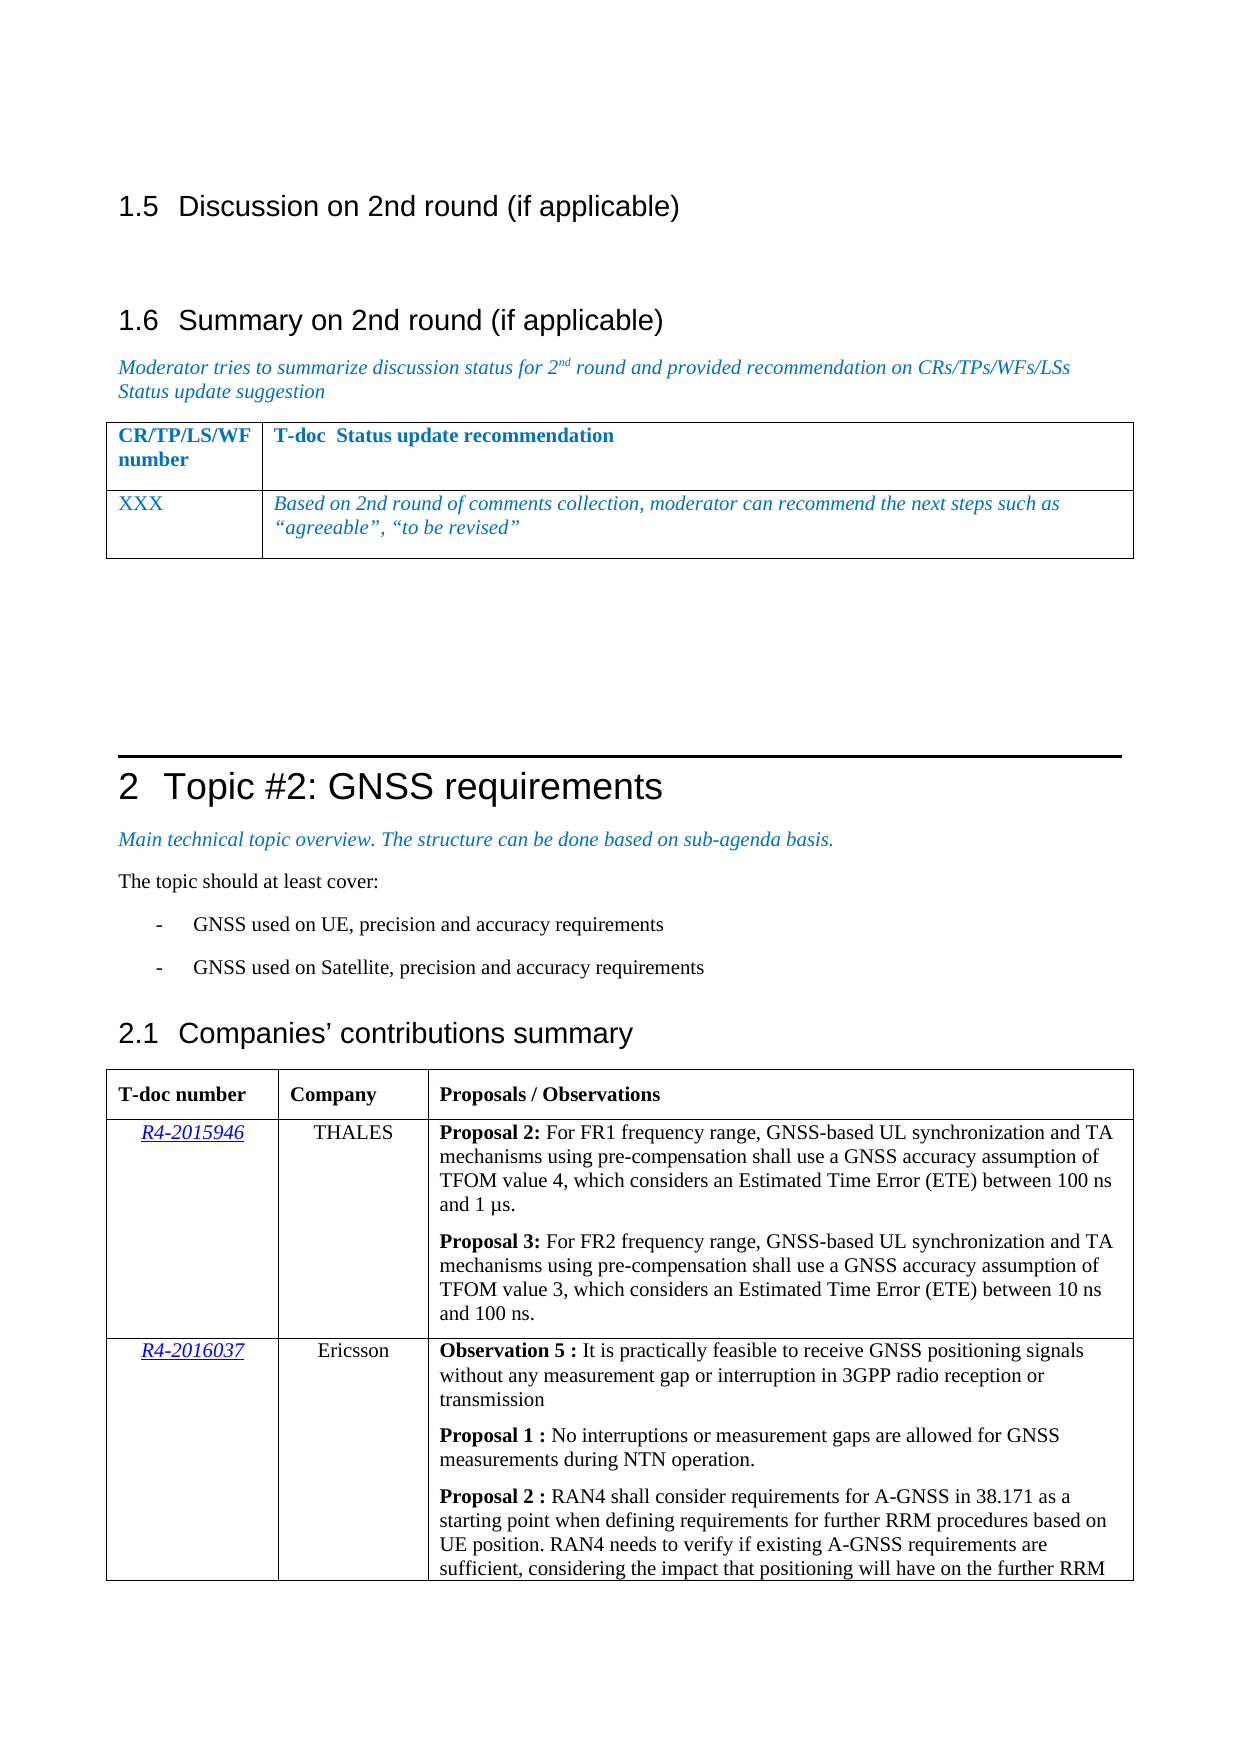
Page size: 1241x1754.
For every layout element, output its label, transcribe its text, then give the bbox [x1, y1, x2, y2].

table_header T-doc Status update recommendation [263, 423, 1133, 490]
table_cell Proposal 2: For FR1 frequency range, GNSS-based UL synchronization and TA mechanisms using pre-compensation shall use a GNSS accuracy assumption of TFOM value 4, which considers an Estimated Time Error (ETE) between 100 ns and 1 µs. Proposal 3: For FR2 frequency range, GNSS-based UL synchronization and TA mechanisms using pre-compensation shall use a GNSS accuracy assumption of TFOM value 3, which considers an Estimated Time Error (ETE) between 10 ns and 100 ns. [429, 1120, 1133, 1337]
table_cell R4-2015946 [107, 1120, 278, 1337]
table_header T-doc number [107, 1070, 278, 1119]
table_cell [429, 1339, 1133, 1580]
table_header Company [279, 1070, 428, 1119]
table_cell THALES [279, 1120, 428, 1337]
subtitle Discussion on 2nd round (if applicable) [118, 189, 1122, 223]
table_cell XXX [107, 491, 262, 558]
table_header Proposals / Observations [429, 1070, 1133, 1119]
text Moderator tries to summarize discussion status for 2nd round and provided recommendation on CRs/TPs/WFs/LSs Status update suggestion [118, 355, 1122, 403]
table_cell Based on 2nd round of comments collection, moderator can recommend the next steps such as “agreeable”, “to be revised” [263, 491, 1133, 558]
list GNSS used on UE, precision and accuracy requirements [156, 912, 1122, 936]
subtitle Companies’ contributions summary [118, 1016, 1122, 1050]
subtitle Summary on 2nd round (if applicable) [118, 303, 1122, 336]
table_cell Ericsson [279, 1339, 428, 1580]
table_header CR/TP/LS/WF number [107, 423, 262, 490]
text The topic should at least cover: [118, 869, 1122, 893]
subtitle Topic #2: GNSS requirements [118, 758, 1122, 808]
text Main technical topic overview. The structure can be done based on sub-agenda basis. [118, 826, 1122, 851]
table_cell R4-2016037 [107, 1339, 278, 1580]
list GNSS used on Satellite, precision and accuracy requirements [156, 955, 1122, 979]
